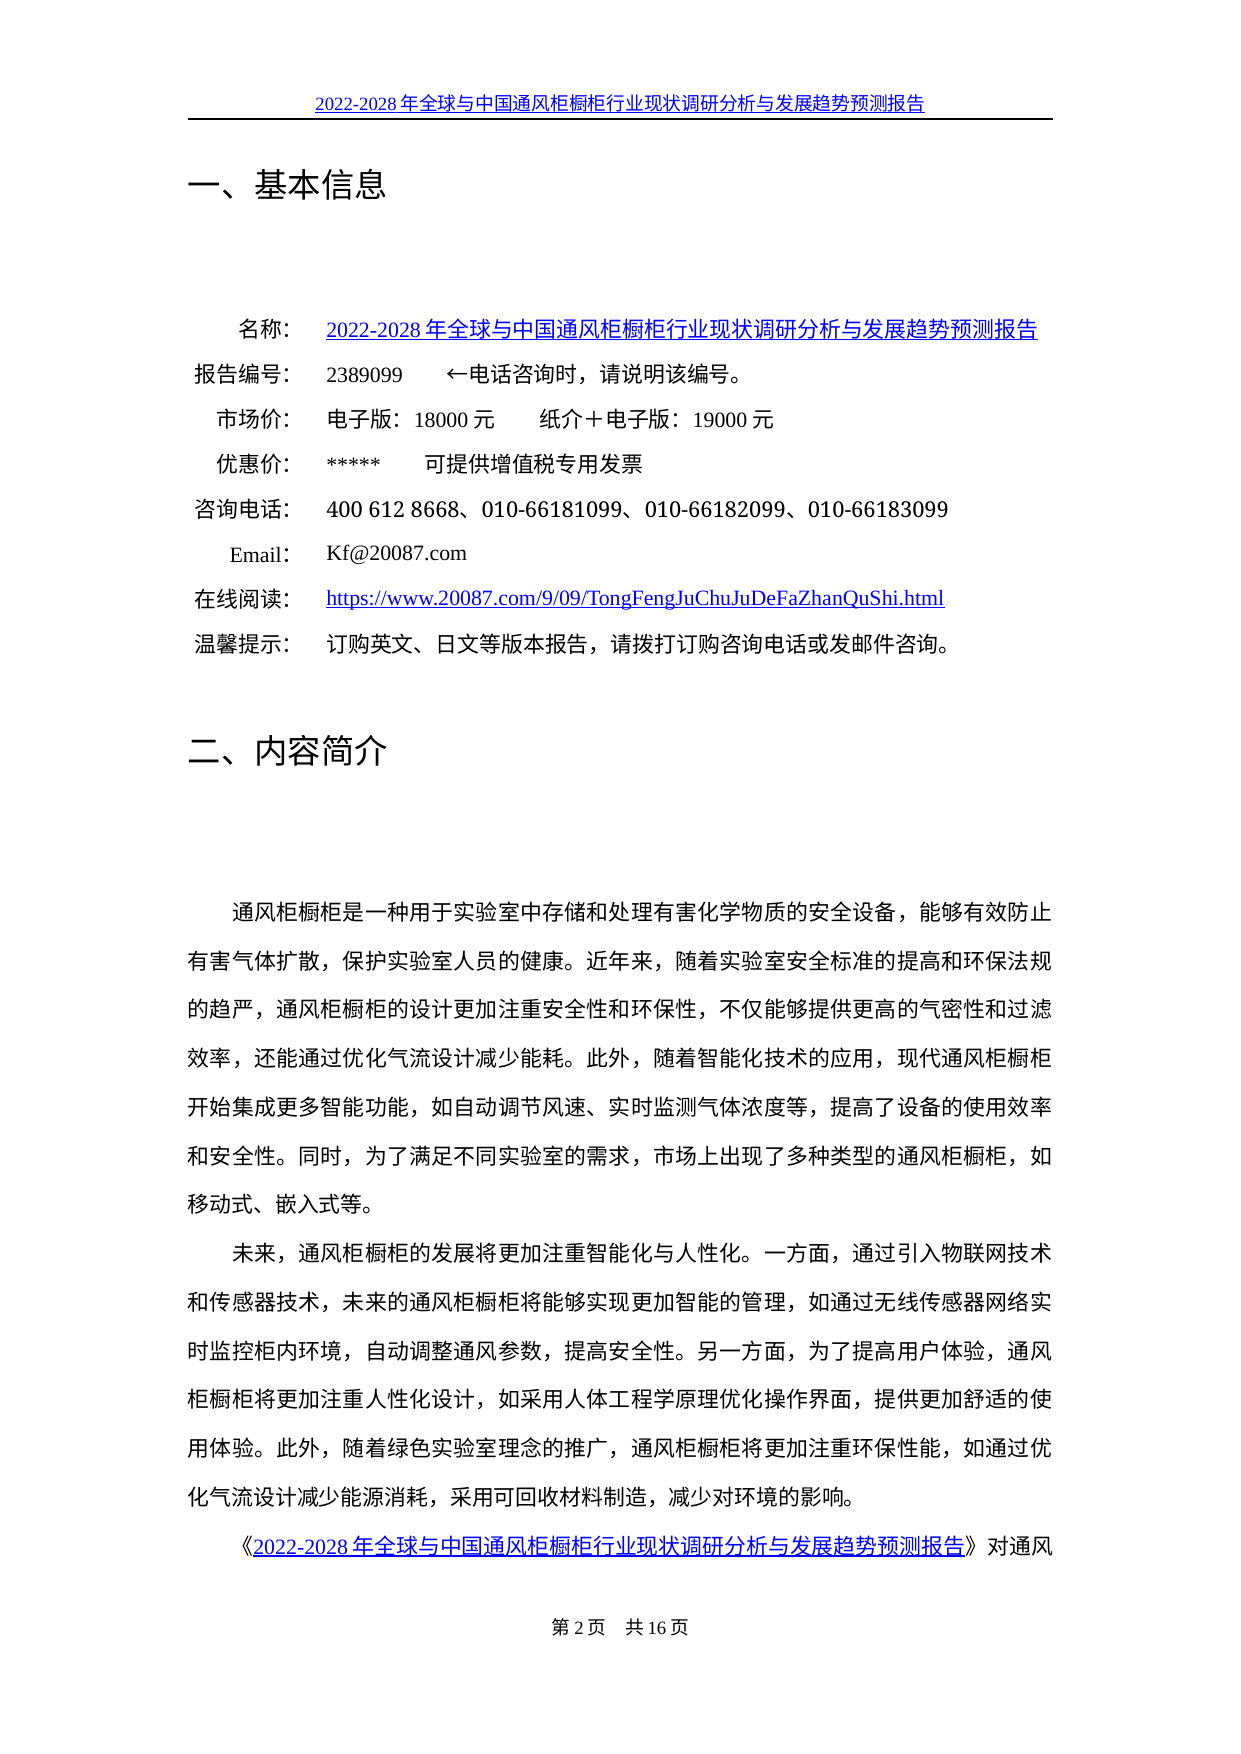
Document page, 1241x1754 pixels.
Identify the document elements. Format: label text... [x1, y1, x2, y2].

table_cell 400 612 8668、010-66181099、010-66182099、010-66183099 [315, 492, 1073, 537]
table_cell 订购英文、日文等版本报告，请拨打订购咨询电话或发邮件咨询。 [315, 627, 1073, 672]
title 一、基本信息 [187, 150, 1053, 215]
table_cell 市场价： [167, 402, 315, 447]
table_cell ***** 可提供增值税专用发票 [315, 447, 1073, 492]
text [187, 894, 1053, 1561]
table_cell 优惠价： [167, 447, 315, 492]
table_cell 电子版：18000 元 纸介＋电子版：19000 元 [315, 402, 1073, 447]
table_cell 咨询电话： [167, 492, 315, 537]
table_cell 2389099 ←电话咨询时，请说明该编号。 [315, 357, 1073, 402]
title 二、内容简介 [187, 717, 1053, 782]
table_header 2022-2028年全球与中国通风柜橱柜行业现状调研分析与发展趋势预测报告 [315, 312, 1073, 357]
table_cell Email： [167, 537, 315, 582]
table_cell 报告编号： [167, 357, 315, 402]
table_cell Kf@20087.com [315, 537, 1073, 582]
table_cell [315, 582, 1073, 627]
table_header 名称： [167, 312, 315, 357]
table_cell 在线阅读： [167, 582, 315, 627]
table_cell 温馨提示： [167, 627, 315, 672]
